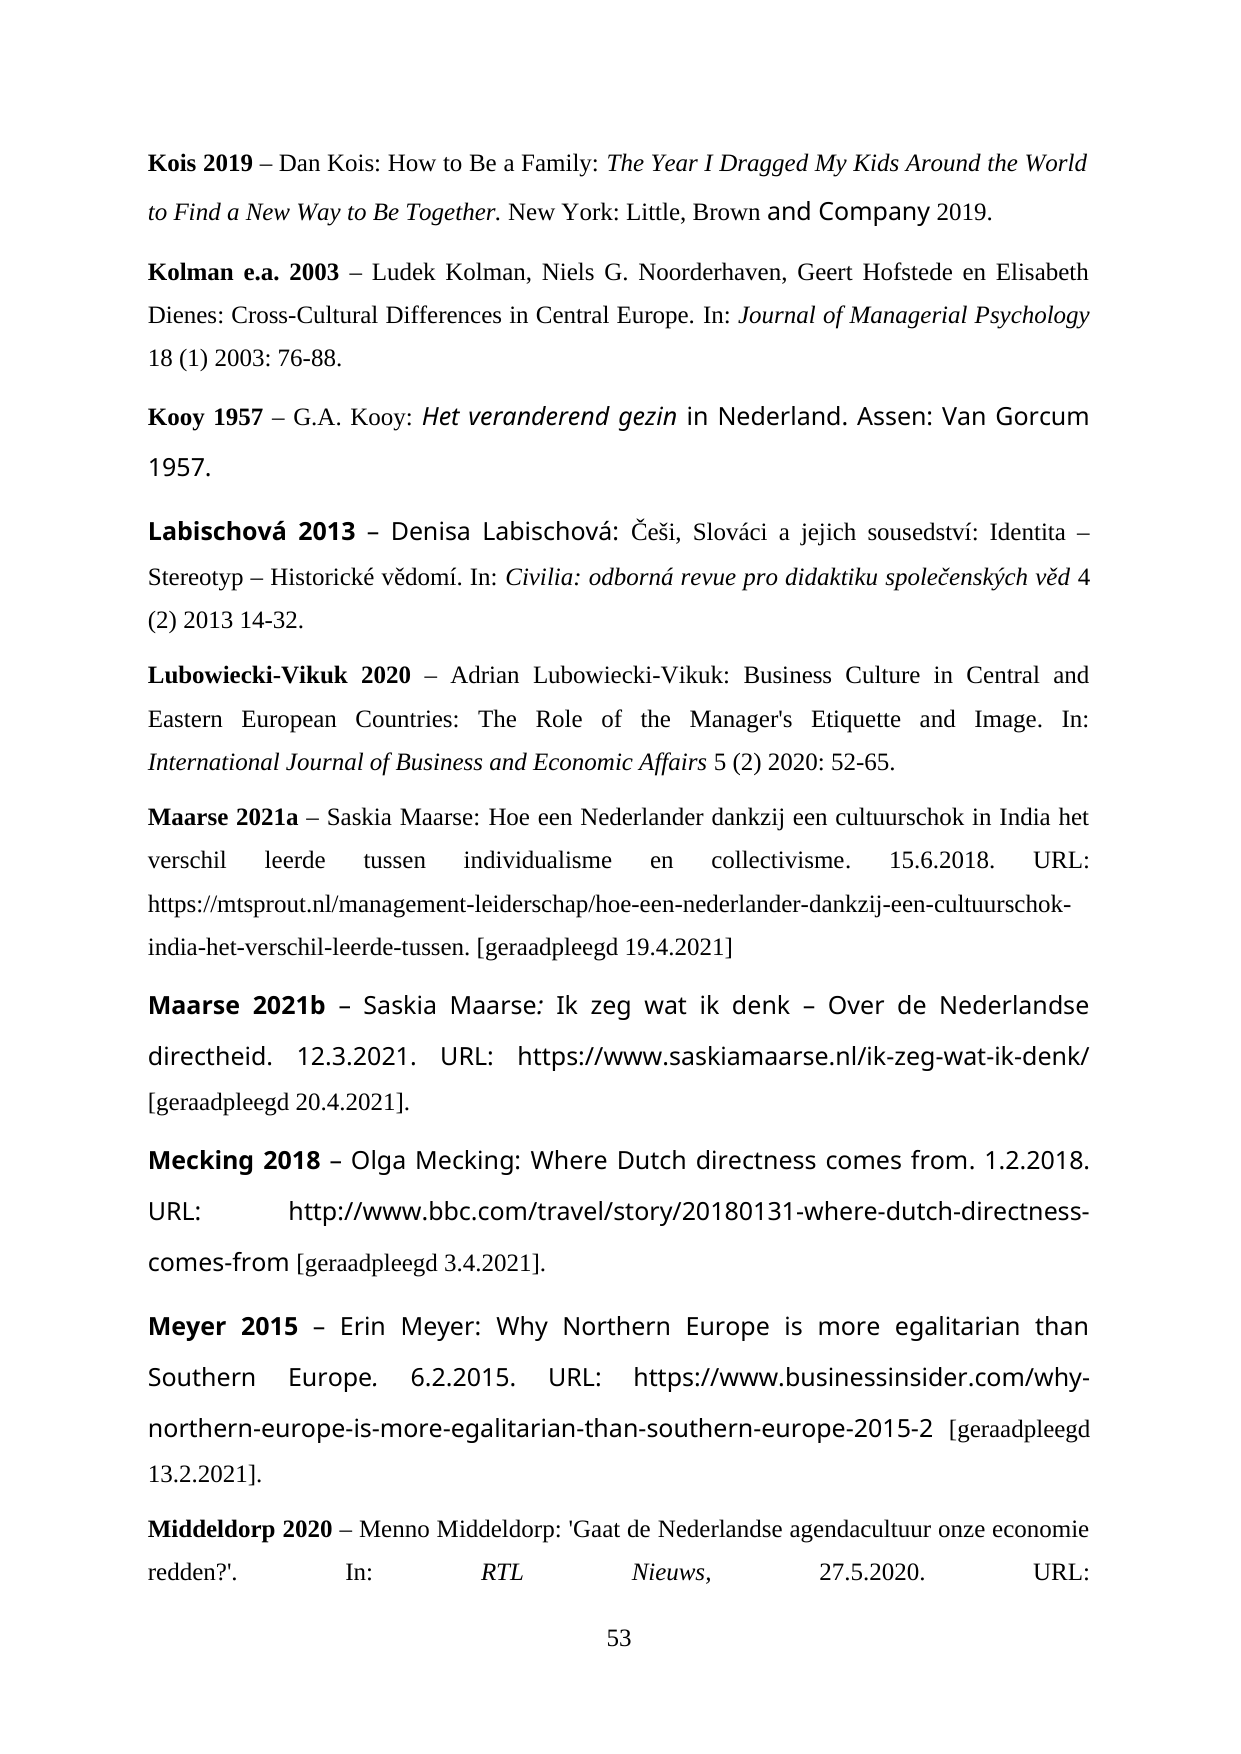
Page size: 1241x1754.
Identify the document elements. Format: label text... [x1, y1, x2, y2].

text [148, 1514, 1090, 1586]
text Maarse 2021a – Saskia Maarse: Hoe een Nederlander dankzij een cultuurschok in India het verschil leerde tussen individualisme en collectivisme. 15.6.2018. URL: https://mtsprout.nl/management-leiderschap/hoe-een-nederlander-dankzij-een-cultuurschok-india-het-verschil-leerde-tussen. [geraadpleegd 19.4.2021] [148, 802, 1090, 961]
text Maarse 2021b – Saskia Maarse: Ik zeg wat ik denk – Over de Nederlandse directheid. 12.3.2021. URL: https://www.saskiamaarse.nl/ik-zeg-wat-ik-denk/ [geraadpleegd 20.4.2021]. [148, 987, 1090, 1116]
text Kooy 1957 – G.A. Kooy: Het veranderend gezin in Nederland. Assen: Van Gorcum 1957. [148, 399, 1090, 484]
text Kolman e.a. 2003 – Ludek Kolman, Niels G. Noorderhaven, Geert Hofstede en Elisabeth Dienes: Cross-Cultural Differences in Central Europe. In: Journal of Managerial Psychology 18 (1) 2003: 76-88. [148, 257, 1090, 372]
text Labischová 2013 – Denisa Labischová: Češi, Slováci a jejich sousedství: Identita – Stereotyp – Historické vědomí. In: Civilia: odborná revue pro didaktiku společenských věd 4 (2) 2013 14-32. [148, 513, 1090, 634]
text Meyer 2015 – Erin Meyer: Why Northern Europe is more egalitarian than Southern Europe. 6.2.2015. URL: https://www.businessinsider.com/why-northern-europe-is-more-egalitarian-than-southern-europe-2015-2 [geraadpleegd 13.2.2021]. [148, 1308, 1090, 1487]
text Kois 2019 – Dan Kois: How to Be a Family: The Year I Dragged My Kids Around the World to Find a New Way to Be Together. New York: Little, Brown and Company 2019. [148, 148, 1090, 227]
text Mecking 2018 – Olga Mecking: Where Dutch directness comes from. 1.2.2018. URL: http://www.bbc.com/travel/story/20180131-where-dutch-directness-comes-from [geraadpleegd 3.4.2021]. [148, 1142, 1090, 1279]
text Lubowiecki-Vikuk 2020 – Adrian Lubowiecki-Vikuk: Business Culture in Central and Eastern European Countries: The Role of the Manager's Etiquette and Image. In: International Journal of Business and Economic Affairs 5 (2) 2020: 52-65. [148, 661, 1090, 776]
